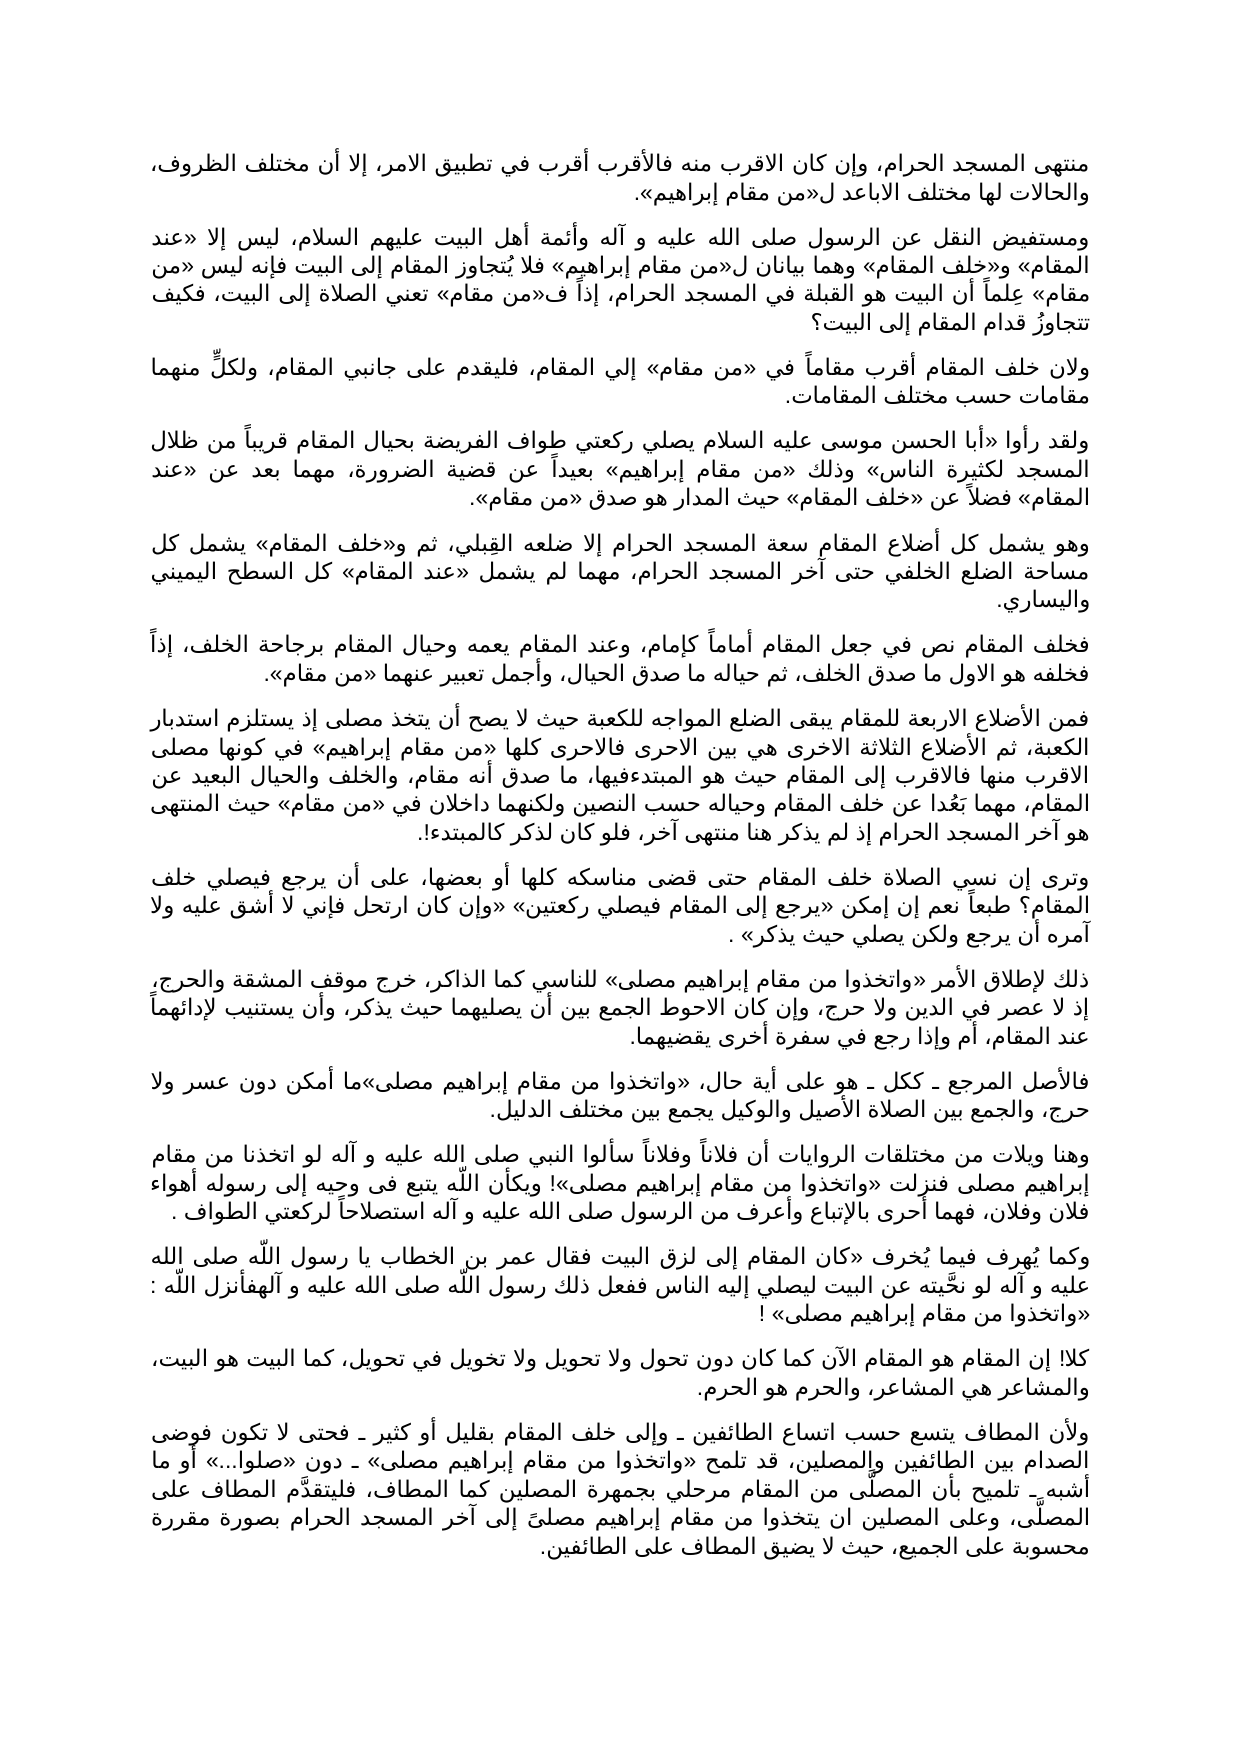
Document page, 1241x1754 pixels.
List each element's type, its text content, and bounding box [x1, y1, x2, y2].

text فالأصل المرجع ـ ككل ـ هو على أية حال، «واتخذوا من مقام إبراهيم مصلى»ما أمكن دون عسر ولا حرج، والجمع بين الصلاة الأصيل والوكيل يجمع بين مختلف الدليل. [150, 1068, 1090, 1123]
text ولان خلف المقام أقرب مقاماً في «من مقام» إلي المقام، فليقدم على جانبي المقام، ولكلٍّ منهما مقامات حسب مختلف المقامات. [150, 354, 1090, 409]
text ومستفيض النقل عن الرسول صلى الله عليه و آله وأئمة أهل البيت عليهم السلام، ليس إلا «عند المقام» و«خلف المقام» وهما بيانان ل«من مقام إبراهيم» فلا يُتجاوز المقام إلى البيت فإنه ليس «من مقام» عِلماً أن البيت هو القبلة في المسجد الحرام، إذاً ف«من مقام» تعني الصلاة إلى البيت، فكيف تتجاوزُ قدام المقام إلى البيت؟ [150, 223, 1090, 335]
text وترى إن نسي الصلاة خلف المقام حتى قضى مناسكه كلها أو بعضها، على أن يرجع فيصلي خلف المقام؟ طبعاً نعم إن إمكن «يرجع إلى المقام فيصلي ركعتين» «وإن كان ارتحل فإني لا أشق عليه ولا آمره أن يرجع ولكن يصلي حيث يذكر» . [150, 864, 1090, 947]
text فمن الأضلاع الاربعة للمقام يبقى الضلع المواجه للكعبة حيث لا يصح أن يتخذ مصلى إذ يستلزم استدبار الكعبة، ثم الأضلاع الثلاثة الاخرى هي بين الاحرى فالاحرى كلها «من مقام إبراهيم» في كونها مصلى الاقرب منها فالاقرب إلى المقام حيث هو المبتدءفيها، ما صدق أنه مقام، والخلف والحيال البعيد عن المقام، مهما بَعُدا عن خلف المقام وحياله حسب النصين ولكنهما داخلان في «من مقام» حيث المنتهى هو آخر المسجد الحرام إذ لم يذكر هنا منتهى آخر، فلو كان لذكر كالمبتدء!. [150, 705, 1090, 845]
text كلا! إن المقام هو المقام الآن كما كان دون تحول ولا تحويل ولا تخويل في تحويل، كما البيت هو البيت، والمشاعر هي المشاعر، والحرم هو الحرم. [150, 1345, 1090, 1400]
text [150, 150, 1090, 205]
text وهنا ويلات من مختلقات الروايات أن فلاناً وفلاناً سألوا النبي صلى الله عليه و آله لو اتخذنا من مقام إبراهيم مصلى فنزلت «واتخذوا من مقام إبراهيم مصلى»! ويكأن اللّه يتبع فى وحيه إلى رسوله أهواء فلان وفلان، فهما أحرى بالإتباع وأعرف من الرسول صلى الله عليه و آله استصلاحاً لركعتي الطواف . [150, 1141, 1090, 1224]
text وكما يُهرف فيما يُخرف «كان المقام إلى لزق البيت فقال عمر بن الخطاب يا رسول اللّه صلى الله عليه و آله لو نحَّيته عن البيت ليصلي إليه الناس ففعل ذلك رسول اللّه صلى الله عليه و آلهفأنزل اللّه : «واتخذوا من مقام إبراهيم مصلى» ! [150, 1243, 1090, 1327]
text ذلك لإطلاق الأمر «واتخذوا من مقام إبراهيم مصلى» للناسي كما الذاكر، خرج موقف المشقة والحرج، إذ لا عصر في الدين ولا حرج، وإن كان الاحوط الجمع بين أن يصليهما حيث يذكر، وأن يستنيب لإدائهماً عند المقام، أم وإذا رجع في سفرة أخرى يقضيهما. [150, 966, 1090, 1049]
text ولقد رأوا «أبا الحسن موسى عليه السلام يصلي ركعتي طواف الفريضة بحيال المقام قريباً من ظلال المسجد لكثيرة الناس» وذلك «من مقام إبراهيم» بعيداً عن قضية الضرورة، مهما بعد عن «عند المقام» فضلاً عن «خلف المقام» حيث المدار هو صدق «من مقام». [150, 427, 1090, 511]
text وهو يشمل كل أضلاع المقام سعة المسجد الحرام إلا ضلعه القِبلي، ثم و«خلف المقام» يشمل كل مساحة الضلع الخلفي حتى آخر المسجد الحرام، مهما لم يشمل «عند المقام» كل السطح اليميني واليساري. [150, 529, 1090, 613]
text فخلف المقام نص في جعل المقام أماماً كإمام، وعند المقام يعمه وحيال المقام برجاحة الخلف، إذاً فخلفه هو الاول ما صدق الخلف، ثم حياله ما صدق الحيال، وأجمل تعبير عنهما «من مقام». [150, 631, 1090, 686]
text ولأن المطاف يتسع حسب اتساع الطائفين ـ وإلى خلف المقام بقليل أو كثير ـ فحتى لا تكون فوضى الصدام بين الطائفين والمصلين، قد تلمح «واتخذوا من مقام إبراهيم مصلى» ـ دون «صلوا...» أو ما أشبه ـ تلميح بأن المصلَّى من المقام مرحلي بجمهرة المصلين كما المطاف، فليتقدَّم المطاف على المصلَّى، وعلى المصلين ان يتخذوا من مقام إبراهيم مصلىً إلى آخر المسجد الحرام بصورة مقررة محسوبة على الجميع، حيث لا يضيق المطاف على الطائفين. [150, 1419, 1090, 1559]
